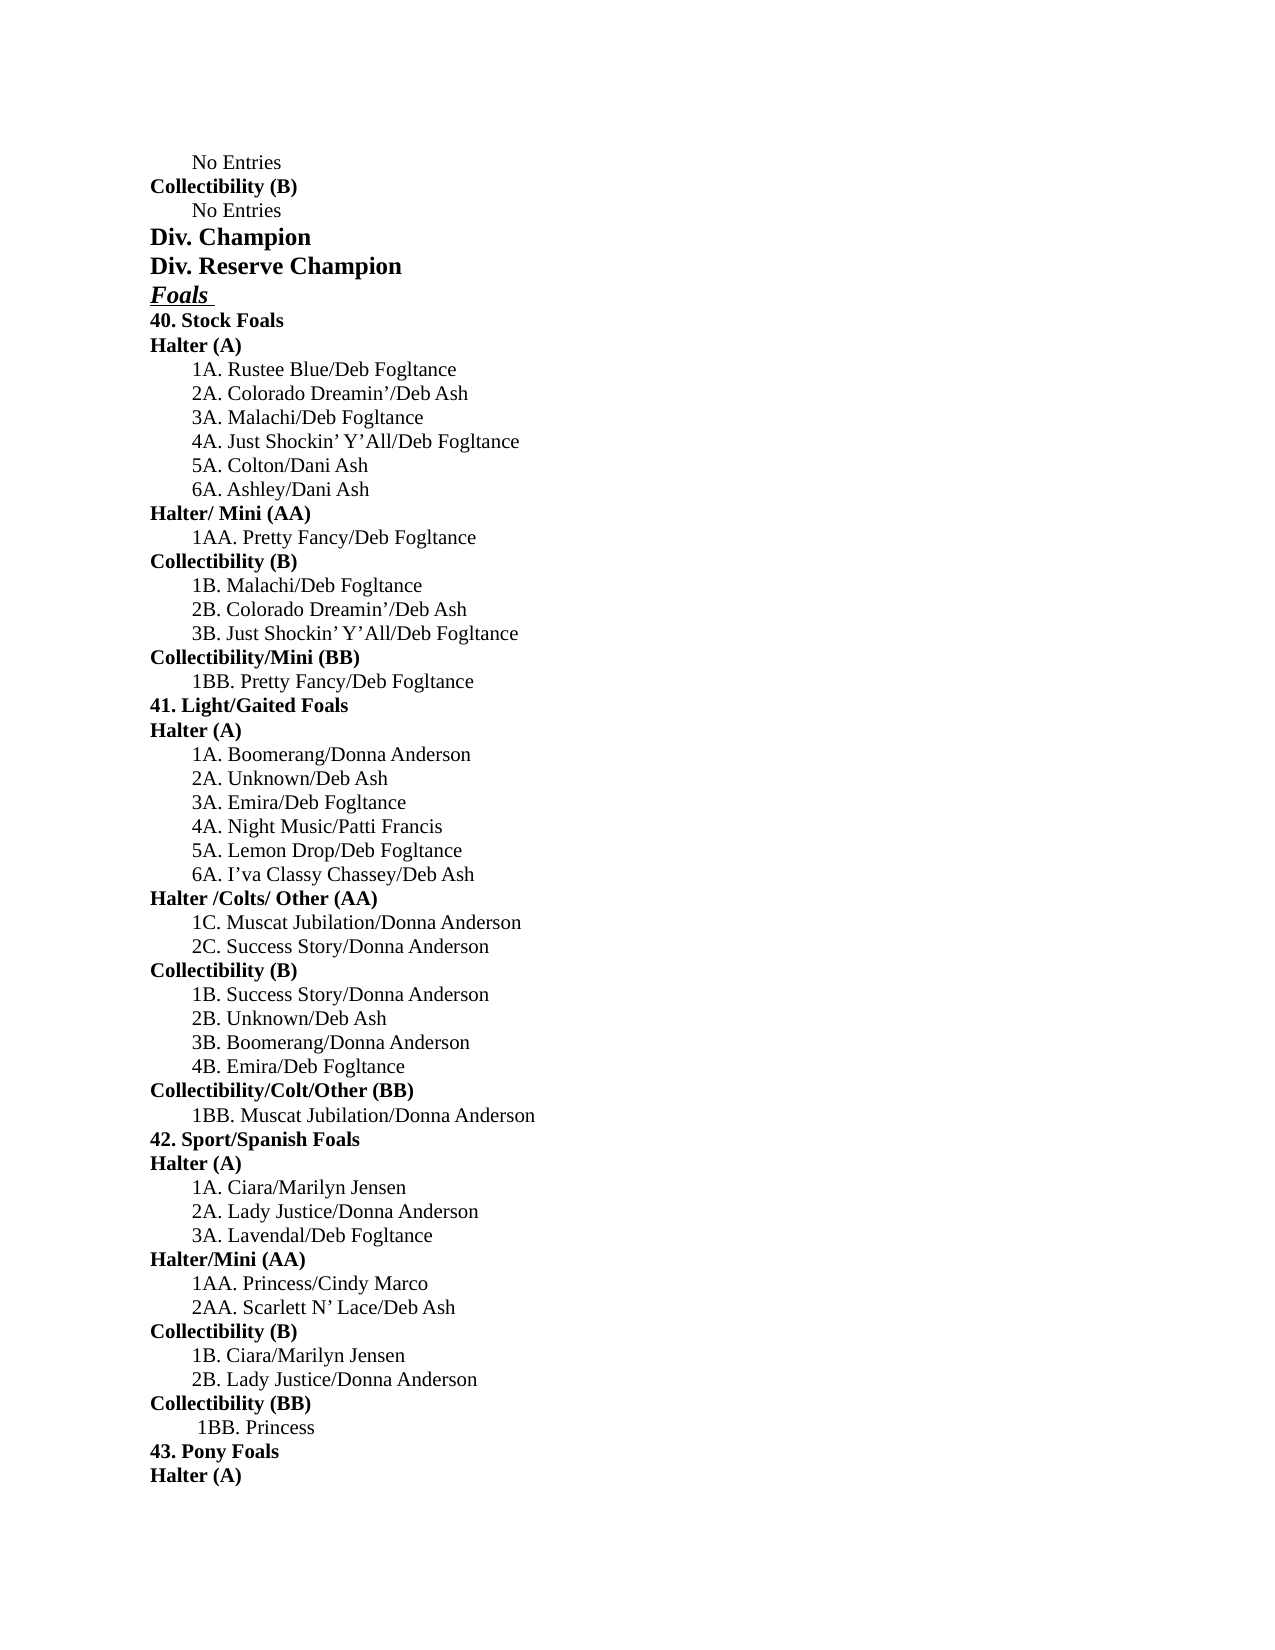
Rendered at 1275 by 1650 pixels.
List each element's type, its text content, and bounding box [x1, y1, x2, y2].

text Collectibility/Colt/Other (BB) [150, 1078, 1125, 1102]
text 4B. Emira/Deb Fogltance [150, 1054, 1125, 1078]
text 1C. Muscat Jubilation/Donna Anderson [150, 910, 1125, 934]
text 4A. Night Music/Patti Francis [150, 814, 1125, 838]
text 41. Light/Gaited Foals [150, 693, 1125, 717]
text 2B. Colorado Dreamin’/Deb Ash [150, 597, 1125, 621]
text Div. Reserve Champion [150, 251, 1125, 280]
text 3A. Malachi/Deb Fogltance [150, 405, 1125, 429]
text 6A. Ashley/Dani Ash [150, 477, 1125, 501]
text 5A. Lemon Drop/Deb Fogltance [150, 838, 1125, 862]
text 2B. Lady Justice/Donna Anderson [150, 1367, 1125, 1391]
text Halter (A) [150, 1151, 1125, 1175]
text 5A. Colton/Dani Ash [150, 453, 1125, 477]
text Halter /Colts/ Other (AA) [150, 886, 1125, 910]
text Halter/ Mini (AA) [150, 501, 1125, 525]
text 1A. Boomerang/Donna Anderson [150, 742, 1125, 766]
text 1A. Ciara/Marilyn Jensen [150, 1175, 1125, 1199]
text Foals [150, 280, 1125, 308]
text 6A. I’va Classy Chassey/Deb Ash [150, 862, 1125, 886]
text Collectibility (B) [150, 958, 1125, 982]
text 4A. Just Shockin’ Y’All/Deb Fogltance [150, 429, 1125, 453]
text Halter/Mini (AA) [150, 1247, 1125, 1271]
text No Entries [150, 150, 1125, 174]
text Collectibility (B) [150, 1319, 1125, 1343]
text 2C. Success Story/Donna Anderson [150, 934, 1125, 958]
text 1BB. Princess [150, 1415, 1125, 1439]
text Div. Champion [150, 222, 1125, 251]
text 1B. Malachi/Deb Fogltance [150, 573, 1125, 597]
text 3A. Lavendal/Deb Fogltance [150, 1223, 1125, 1247]
text 1A. Rustee Blue/Deb Fogltance [150, 357, 1125, 381]
text 40. Stock Foals [150, 308, 1125, 332]
text 42. Sport/Spanish Foals [150, 1127, 1125, 1151]
text 1AA. Pretty Fancy/Deb Fogltance [150, 525, 1125, 549]
text Collectibility (B) [150, 549, 1125, 573]
text 2A. Colorado Dreamin’/Deb Ash [150, 381, 1125, 405]
text Halter (A) [150, 717, 1125, 742]
text No Entries [150, 198, 1125, 222]
text Halter (A) [150, 332, 1125, 357]
text 2B. Unknown/Deb Ash [150, 1006, 1125, 1030]
text 3B. Just Shockin’ Y’All/Deb Fogltance [150, 621, 1125, 645]
text Collectibility (BB) [150, 1391, 1125, 1415]
text 1BB. Pretty Fancy/Deb Fogltance [150, 669, 1125, 693]
text 2A. Unknown/Deb Ash [150, 766, 1125, 790]
text 1B. Ciara/Marilyn Jensen [150, 1343, 1125, 1367]
text 1BB. Muscat Jubilation/Donna Anderson [150, 1102, 1125, 1127]
text 3A. Emira/Deb Fogltance [150, 790, 1125, 814]
text 2AA. Scarlett N’ Lace/Deb Ash [150, 1295, 1125, 1319]
text 3B. Boomerang/Donna Anderson [150, 1030, 1125, 1054]
text Collectibility (B) [150, 174, 1125, 198]
text 1B. Success Story/Donna Anderson [150, 982, 1125, 1006]
text 2A. Lady Justice/Donna Anderson [150, 1199, 1125, 1223]
text 43. Pony Foals [150, 1439, 1125, 1463]
text Halter (A) [150, 1463, 1125, 1487]
text Collectibility/Mini (BB) [150, 645, 1125, 669]
text 1AA. Princess/Cindy Marco [150, 1271, 1125, 1295]
